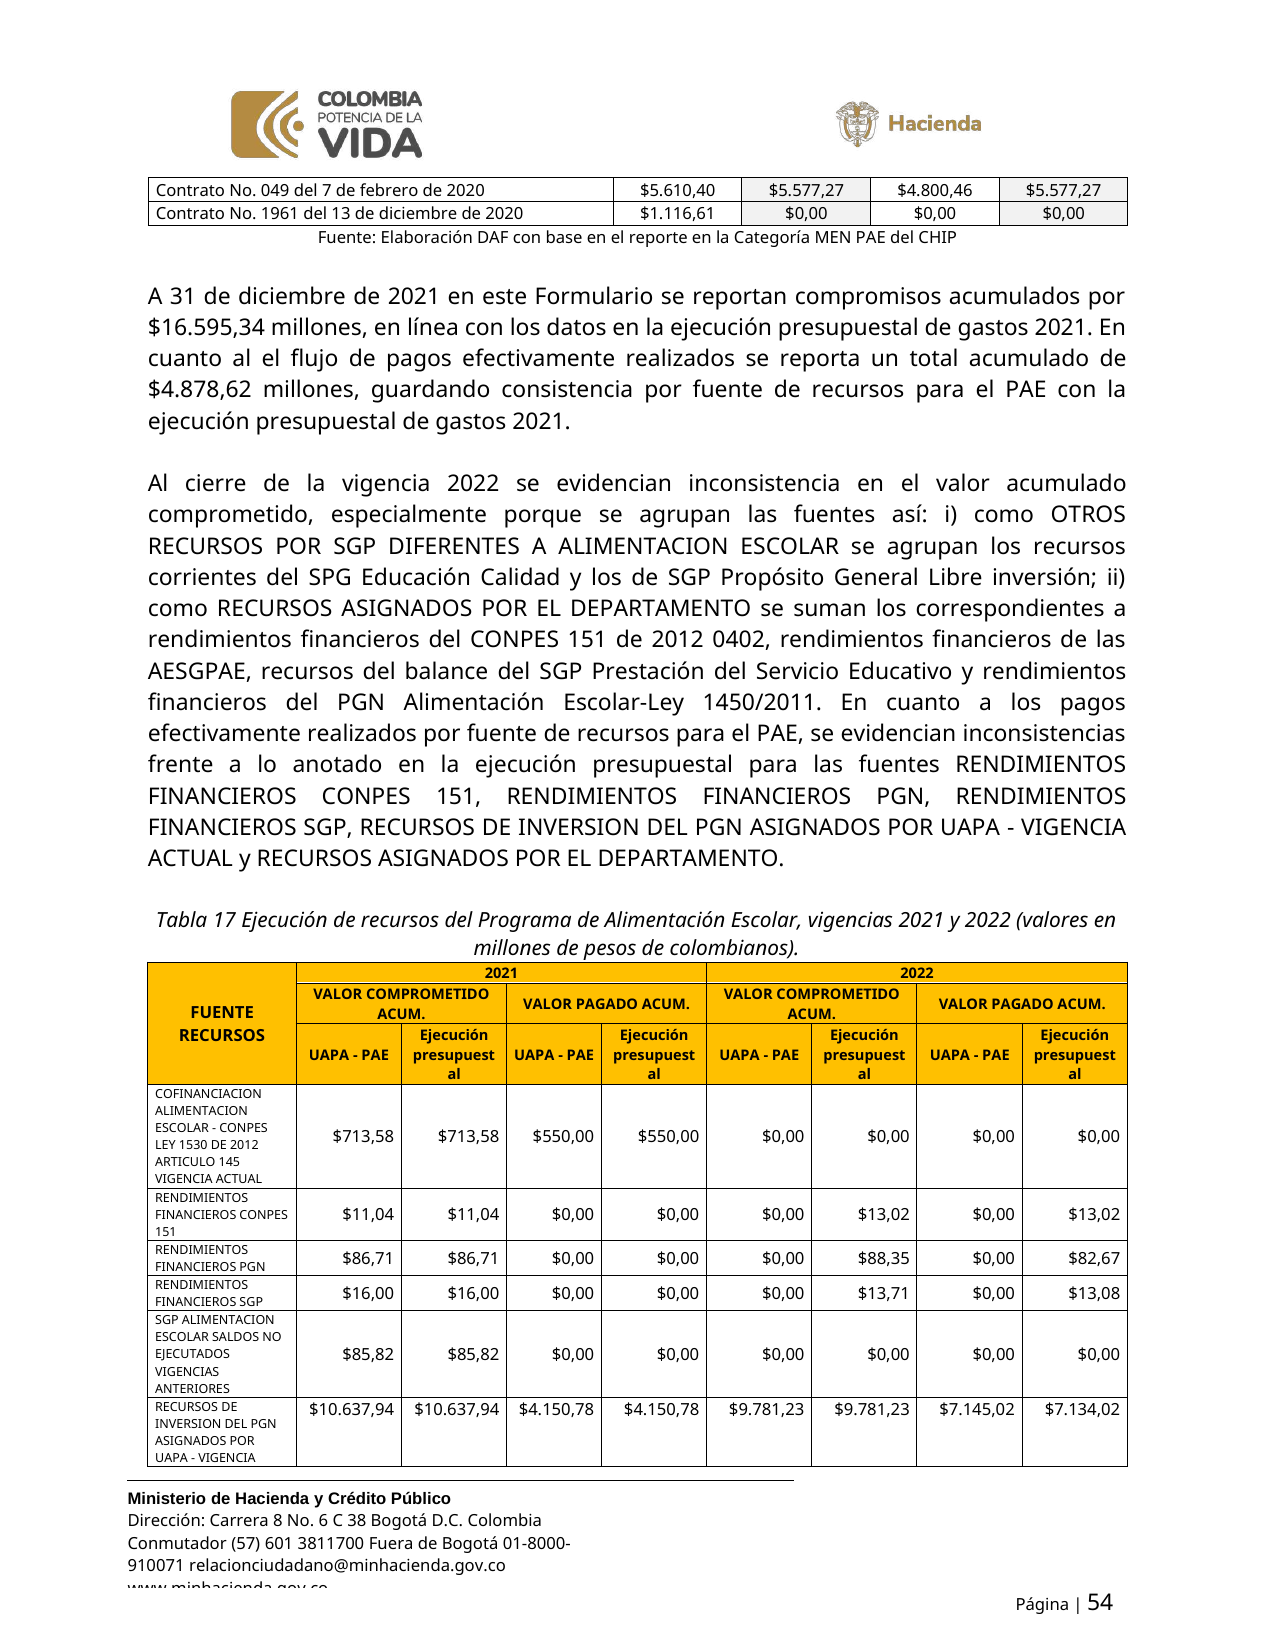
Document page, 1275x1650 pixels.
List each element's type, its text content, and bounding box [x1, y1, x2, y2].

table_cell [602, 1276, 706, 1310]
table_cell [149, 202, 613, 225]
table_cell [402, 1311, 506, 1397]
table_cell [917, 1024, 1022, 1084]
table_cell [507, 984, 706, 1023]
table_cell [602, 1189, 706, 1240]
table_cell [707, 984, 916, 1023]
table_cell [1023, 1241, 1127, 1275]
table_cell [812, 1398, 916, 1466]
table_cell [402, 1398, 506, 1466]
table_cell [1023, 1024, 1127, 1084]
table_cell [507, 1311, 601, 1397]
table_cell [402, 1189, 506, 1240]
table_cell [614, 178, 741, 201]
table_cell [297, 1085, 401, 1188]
text Tabla 17 Ejecución de recursos del Programa de Alimentación Escolar, vigencias 2021 y 2022 (valores en millones de pesos de colombianos). [148, 905, 1127, 962]
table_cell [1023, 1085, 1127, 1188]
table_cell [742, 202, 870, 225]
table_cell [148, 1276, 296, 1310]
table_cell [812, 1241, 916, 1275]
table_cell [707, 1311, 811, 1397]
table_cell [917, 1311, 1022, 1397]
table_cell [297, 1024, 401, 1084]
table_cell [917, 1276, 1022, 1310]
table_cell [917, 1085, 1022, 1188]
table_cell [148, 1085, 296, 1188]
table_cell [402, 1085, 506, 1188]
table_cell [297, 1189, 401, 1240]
picture [147, 57, 1128, 177]
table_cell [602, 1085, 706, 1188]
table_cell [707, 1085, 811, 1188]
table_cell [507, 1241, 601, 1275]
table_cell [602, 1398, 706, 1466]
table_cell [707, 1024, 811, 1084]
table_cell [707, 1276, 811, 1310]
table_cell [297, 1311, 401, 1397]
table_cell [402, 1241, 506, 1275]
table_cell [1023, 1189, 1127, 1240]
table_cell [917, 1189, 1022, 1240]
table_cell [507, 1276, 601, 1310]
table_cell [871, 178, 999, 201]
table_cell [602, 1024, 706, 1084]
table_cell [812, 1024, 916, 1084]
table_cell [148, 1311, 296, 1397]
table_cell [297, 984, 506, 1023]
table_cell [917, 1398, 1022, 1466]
text Fuente: Elaboración DAF con base en el reporte en la Categoría MEN PAE del CHIP [148, 226, 1127, 248]
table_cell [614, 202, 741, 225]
text Al cierre de la vigencia 2022 se evidencian inconsistencia en el valor acumulado comprometido, especialmente porque se agrupan las fuentes así: i) como OTROS RECURSOS POR SGP DIFERENTES A ALIMENTACION ESCOLAR se agrupan los recursos corrientes del SPG Educación Calidad y los de SGP Propósito General Libre inversión; ii) como RECURSOS ASIGNADOS POR EL DEPARTAMENTO se suman los correspondientes a rendimientos financieros del CONPES 151 de 2012 0402, rendimientos financieros de las AESGPAE, recursos del balance del SGP Prestación del Servicio Educativo y rendimientos financieros del PGN Alimentación Escolar-Ley 1450/2011. En cuanto a los pagos efectivamente realizados por fuente de recursos para el PAE, se evidencian inconsistencias frente a lo anotado en la ejecución presupuestal para las fuentes RENDIMIENTOS FINANCIEROS CONPES 151, RENDIMIENTOS FINANCIEROS PGN, RENDIMIENTOS FINANCIEROS SGP, RECURSOS DE INVERSION DEL PGN ASIGNADOS POR UAPA - VIGENCIA ACTUAL y RECURSOS ASIGNADOS POR EL DEPARTAMENTO. [148, 467, 1127, 873]
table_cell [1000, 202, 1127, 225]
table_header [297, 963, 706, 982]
text A 31 de diciembre de 2021 en este Formulario se reportan compromisos acumulados por $16.595,34 millones, en línea con los datos en la ejecución presupuestal de gastos 2021. En cuanto al el flujo de pagos efectivamente realizados se reporta un total acumulado de $4.878,62 millones, guardando consistencia por fuente de recursos para el PAE con la ejecución presupuestal de gastos 2021. [148, 280, 1127, 436]
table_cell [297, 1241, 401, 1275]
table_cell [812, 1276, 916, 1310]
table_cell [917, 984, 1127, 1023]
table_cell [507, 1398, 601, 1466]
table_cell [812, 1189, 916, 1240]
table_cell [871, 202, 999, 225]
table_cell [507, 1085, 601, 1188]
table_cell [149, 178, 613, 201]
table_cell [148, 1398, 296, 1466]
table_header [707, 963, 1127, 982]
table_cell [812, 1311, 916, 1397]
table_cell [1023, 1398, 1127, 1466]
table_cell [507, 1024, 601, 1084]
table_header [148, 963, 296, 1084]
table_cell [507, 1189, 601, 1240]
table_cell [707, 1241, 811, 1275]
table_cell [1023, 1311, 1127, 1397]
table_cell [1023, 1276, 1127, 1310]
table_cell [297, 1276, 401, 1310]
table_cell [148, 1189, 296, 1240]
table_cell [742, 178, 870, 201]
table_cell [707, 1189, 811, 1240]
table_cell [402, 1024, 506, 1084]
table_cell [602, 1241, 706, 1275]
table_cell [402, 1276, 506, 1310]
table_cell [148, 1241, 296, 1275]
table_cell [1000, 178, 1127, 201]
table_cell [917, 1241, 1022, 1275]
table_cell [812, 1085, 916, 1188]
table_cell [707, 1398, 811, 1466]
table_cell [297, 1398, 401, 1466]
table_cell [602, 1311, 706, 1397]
